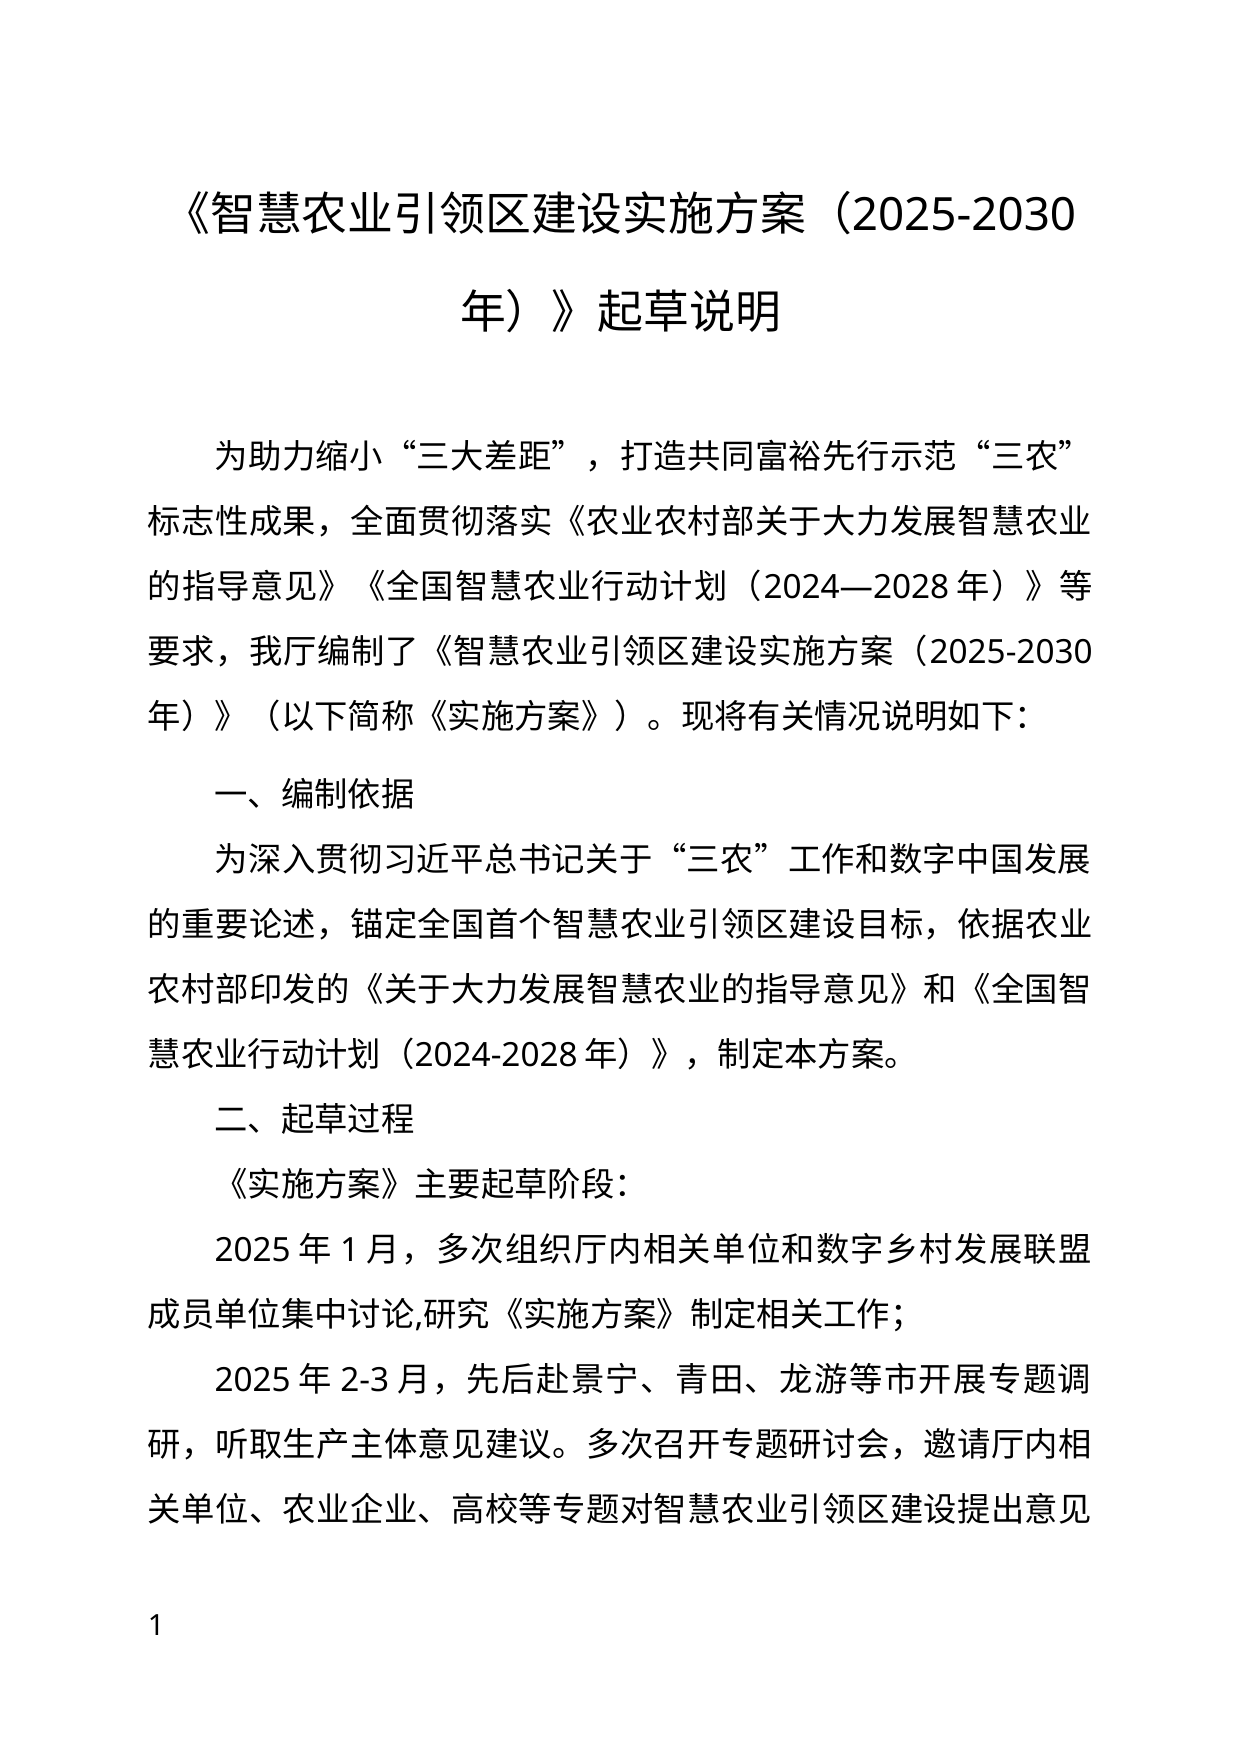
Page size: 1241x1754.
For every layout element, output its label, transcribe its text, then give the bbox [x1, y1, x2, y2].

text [148, 1344, 1093, 1539]
text 2025年1月，多次组织厅内相关单位和数字乡村发展联盟成员单位集中讨论,研究《实施方案》制定相关工作； [148, 1214, 1093, 1344]
text 为助力缩小“三大差距”，打造共同富裕先行示范“三农”标志性成果，全面贯彻落实《农业农村部关于大力发展智慧农业的指导意见》《全国智慧农业行动计划（2024—2028年）》等要求，我厅编制了《智慧农业引领区建设实施方案（2025-2030年）》（以下简称《实施方案》）。现将有关情况说明如下： [148, 422, 1093, 747]
text 为深入贯彻习近平总书记关于“三农”工作和数字中国发展的重要论述，锚定全国首个智慧农业引领区建设目标，依据农业农村部印发的《关于大力发展智慧农业的指导意见》和《全国智慧农业行动计划（2024-2028年）》，制定本方案。 [148, 824, 1093, 1084]
text 《实施方案》主要起草阶段： [148, 1149, 1093, 1214]
text 《智慧农业引领区建设实施方案（2025-2030年）》起草说明 [148, 162, 1093, 357]
text 二、起草过程 [148, 1084, 1093, 1149]
text 一、编制依据 [148, 759, 1093, 824]
